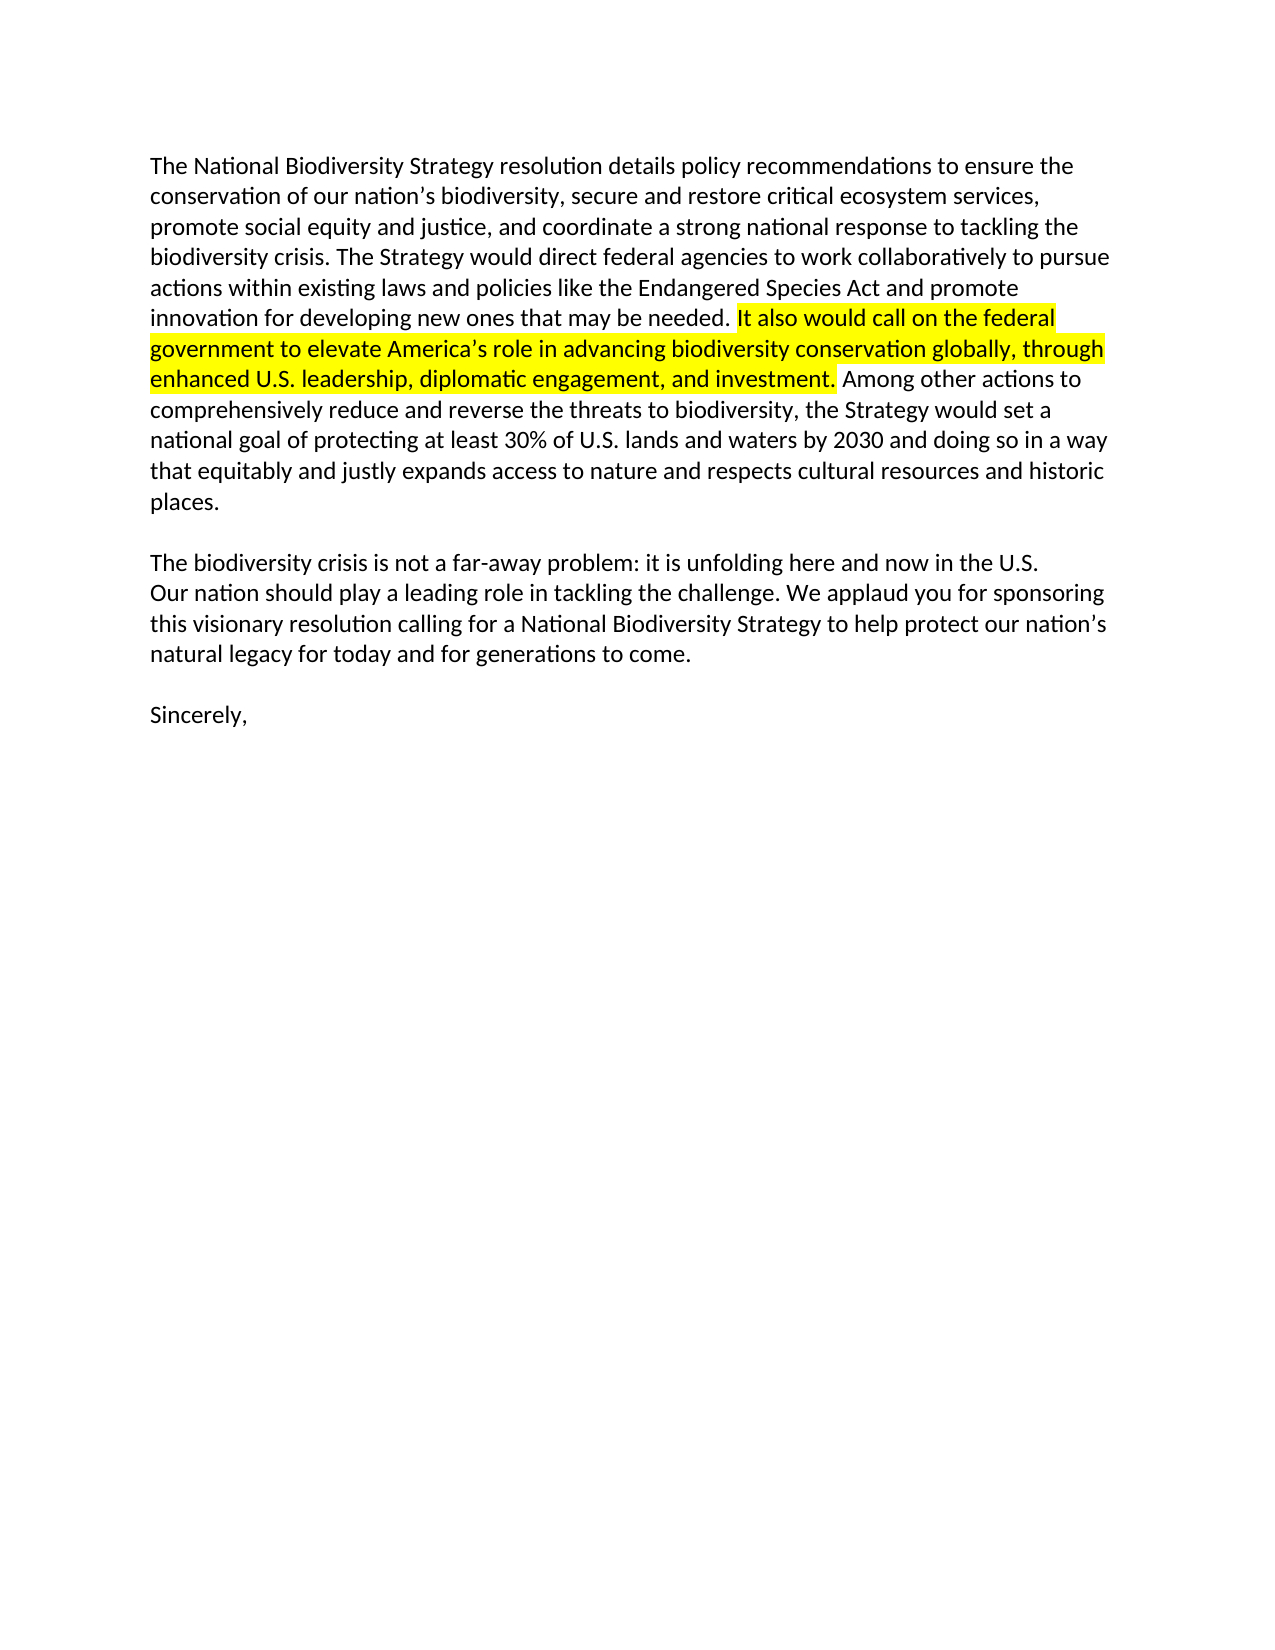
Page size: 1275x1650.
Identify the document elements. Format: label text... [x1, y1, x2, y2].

text Sincerely, [150, 699, 1125, 730]
text The National Biodiversity Strategy resolution details policy recommendations to ensure the conservation of our nation’s biodiversity, secure and restore critical ecosystem services, promote social equity and justice, and coordinate a strong national response to tackling the biodiversity crisis. The Strategy would direct federal agencies to work collaboratively to pursue actions within existing laws and policies like the Endangered Species Act and promote innovation for developing new ones that may be needed. It also would call on the federal government to elevate America’s role in advancing biodiversity conservation globally, through enhanced U.S. leadership, diplomatic engagement, and investment. Among other actions to comprehensively reduce and reverse the threats to biodiversity, the Strategy would set a national goal of protecting at least 30% of U.S. lands and waters by 2030 and doing so in a way that equitably and justly expands access to nature and respects cultural resources and historic places. [150, 150, 1125, 516]
text Our nation should play a leading role in tackling the challenge. We applaud you for sponsoring this visionary resolution calling for a National Biodiversity Strategy to help protect our nation’s natural legacy for today and for generations to come. [150, 577, 1125, 669]
text The biodiversity crisis is not a far-away problem: it is unfolding here and now in the U.S. [150, 547, 1125, 577]
